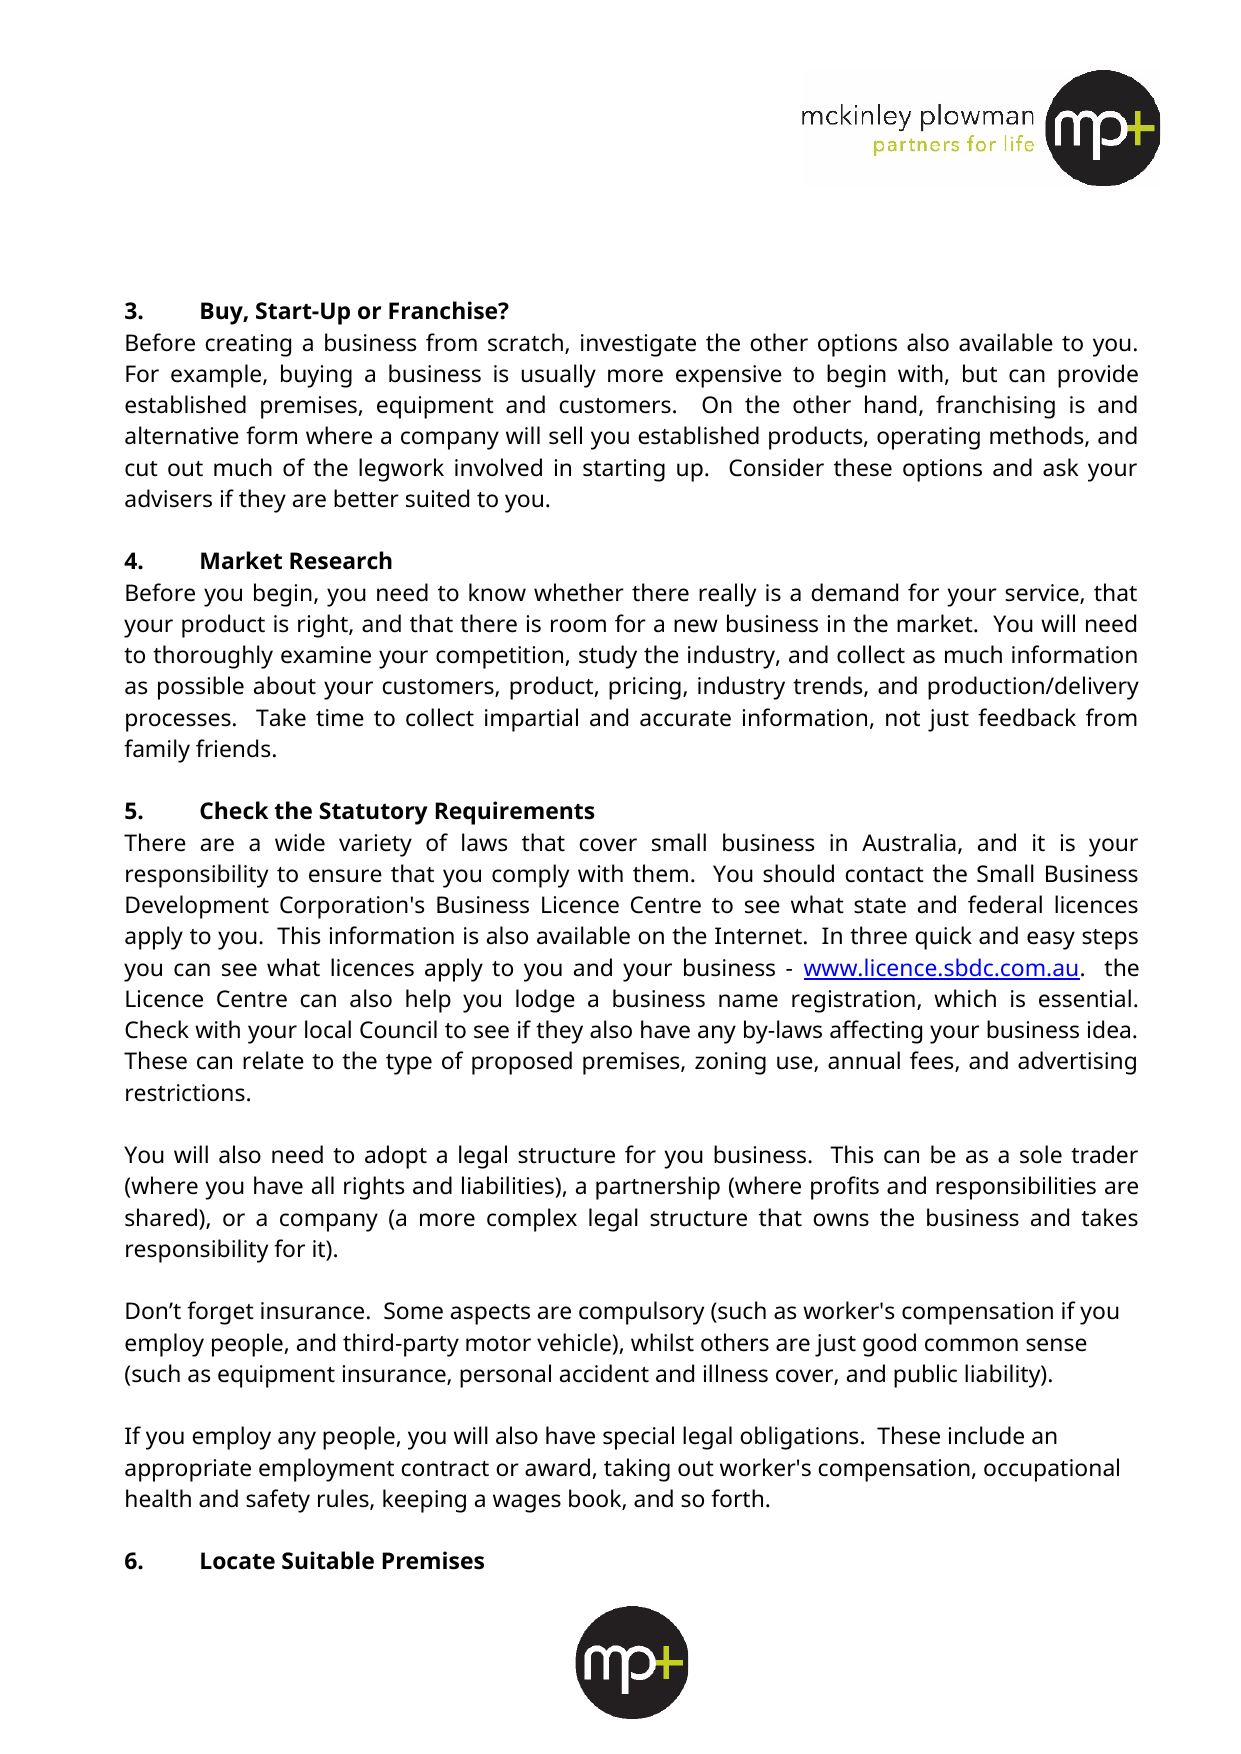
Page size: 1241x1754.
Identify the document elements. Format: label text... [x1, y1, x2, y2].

list Check the Statutory Requirements [124, 795, 1140, 827]
picture [802, 70, 1160, 186]
list Market Research [124, 545, 1140, 577]
text You will also need to adopt a legal structure for you business. This can be as a sole trader (where you have all rights and liabilities), a partnership (where profits and responsibilities are shared), or a company (a more complex legal structure that owns the business and takes responsibility for it). [124, 1139, 1140, 1264]
text Before creating a business from scratch, investigate the other options also available to you. For example, buying a business is usually more expensive to begin with, but can provide established premises, equipment and customers. On the other hand, franchising is and alternative form where a company will sell you established products, operating methods, and cut out much of the legwork involved in starting up. Consider these options and ask your advisers if they are better suited to you. [124, 327, 1140, 514]
list Buy, Start-Up or Franchise? [124, 295, 1140, 327]
text Before you begin, you need to know whether there really is a demand for your service, that your product is right, and that there is room for a new business in the market. You will need to thoroughly examine your competition, study the industry, and collect as much information as possible about your customers, product, pricing, industry trends, and production/delivery processes. Take time to collect impartial and accurate information, not just feedback from family friends. [124, 577, 1140, 764]
text Don’t forget insurance. Some aspects are compulsory (such as worker's compensation if you employ people, and third-party motor vehicle), whilst others are just good common sense (such as equipment insurance, personal accident and illness cover, and public liability). [124, 1295, 1140, 1389]
picture [575, 1606, 689, 1719]
list Locate Suitable Premises [124, 1545, 1140, 1577]
text If you employ any people, you will also have special legal obligations. These include an appropriate employment contract or award, taking out worker's compensation, occupational health and safety rules, keeping a wages book, and so forth. [124, 1420, 1140, 1514]
text There are a wide variety of laws that cover small business in Australia, and it is your responsibility to ensure that you comply with them. You should contact the Small Business Development Corporation's Business Licence Centre to see what state and federal licences apply to you. This information is also available on the Internet. In three quick and easy steps you can see what licences apply to you and your business - www.licence.sbdc.com.au. the Licence Centre can also help you lodge a business name registration, which is essential. Check with your local Council to see if they also have any by-laws affecting your business idea. These can relate to the type of proposed premises, zoning use, annual fees, and advertising restrictions. [124, 827, 1140, 1108]
